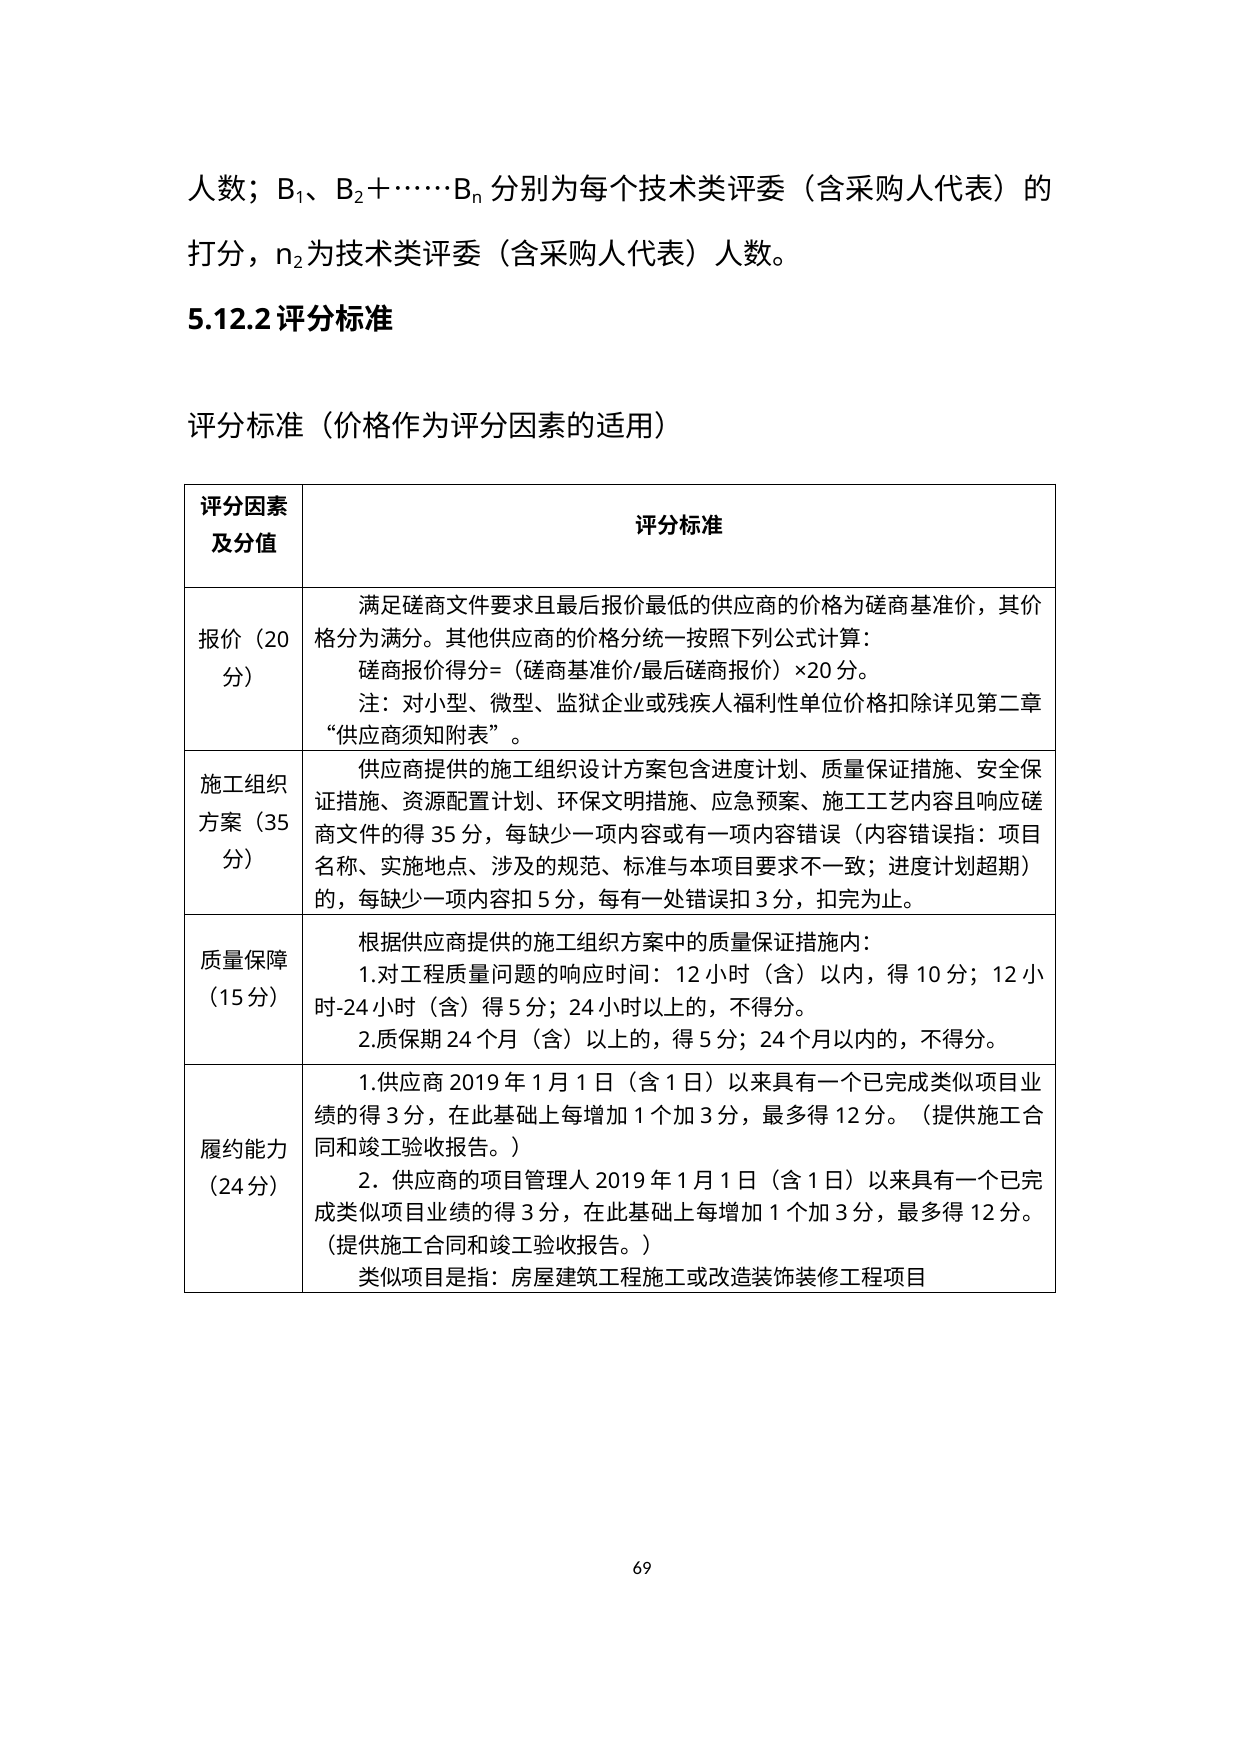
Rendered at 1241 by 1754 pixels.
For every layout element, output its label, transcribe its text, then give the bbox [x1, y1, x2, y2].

table_cell 履约能力（24分） [185, 1065, 302, 1292]
table_cell 满足磋商文件要求且最后报价最低的供应商的价格为磋商基准价，其价格分为满分。其他供应商的价格分统一按照下列公式计算： 磋商报价得分=（磋商基准价/最后磋商报价）×20分。 注：对小型、微型、监狱企业或残疾人福利性单位价格扣除详见第二章“供应商须知附表”。 [303, 588, 1055, 750]
table_cell 报价（20分） [185, 588, 302, 750]
table_cell 施工组织方案（35分） [185, 751, 302, 914]
text 评分标准（价格作为评分因素的适用） [187, 391, 1053, 456]
table_cell 供应商提供的施工组织设计方案包含进度计划、质量保证措施、安全保证措施、资源配置计划、环保文明措施、应急预案、施工工艺内容且响应磋商文件的得35分，每缺少一项内容或有一项内容错误（内容错误指：项目名称、实施地点、涉及的规范、标准与本项目要求不一致；进度计划超期）的，每缺少一项内容扣5分，每有一处错误扣3分，扣完为止。 [303, 751, 1055, 914]
table_header 评分因素及分值 [185, 485, 302, 587]
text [187, 154, 1053, 284]
table_cell 质量保障（15分） [185, 915, 302, 1064]
table_cell 1.供应商2019年1月1日（含1日）以来具有一个已完成类似项目业绩的得3分，在此基础上每增加1个加3分，最多得12分。（提供施工合同和竣工验收报告。） 2．供应商的项目管理人2019年1月1日（含1日）以来具有一个已完成类似项目业绩的得3分，在此基础上每增加1个加3分，最多得12分。（提供施工合同和竣工验收报告。） 类似项目是指：房屋建筑工程施工或改造装饰装修工程项目 [303, 1065, 1055, 1292]
table_header 评分标准 [303, 485, 1055, 587]
subtitle 5.12.2评分标准 [187, 284, 1053, 349]
table_cell 根据供应商提供的施工组织方案中的质量保证措施内： 1.对工程质量问题的响应时间：12小时（含）以内，得10分；12小时-24小时（含）得5分；24小时以上的，不得分。 2.质保期24个月（含）以上的，得5分；24个月以内的，不得分。 [303, 915, 1055, 1064]
